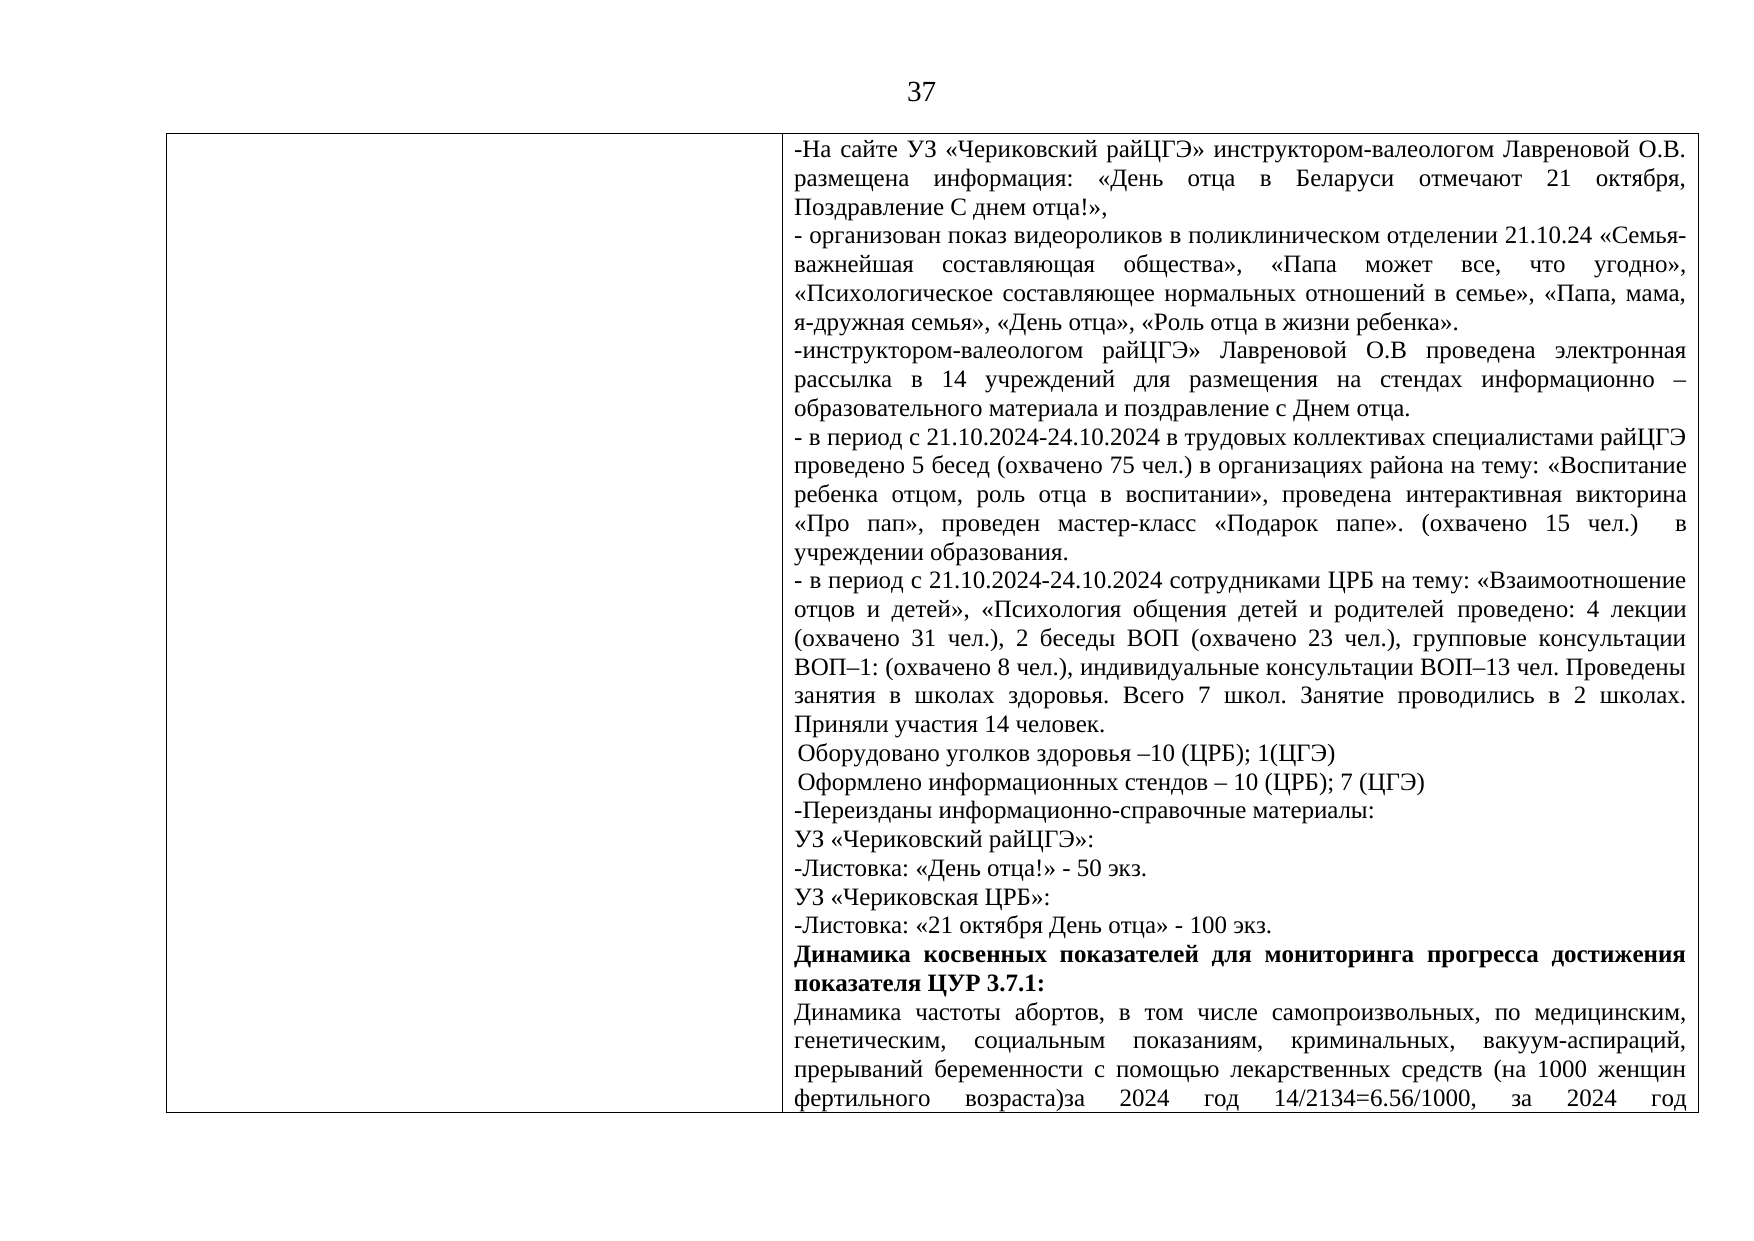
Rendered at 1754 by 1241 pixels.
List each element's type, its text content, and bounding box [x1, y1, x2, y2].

table_cell - [167, 134, 782, 1112]
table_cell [783, 134, 1698, 1112]
